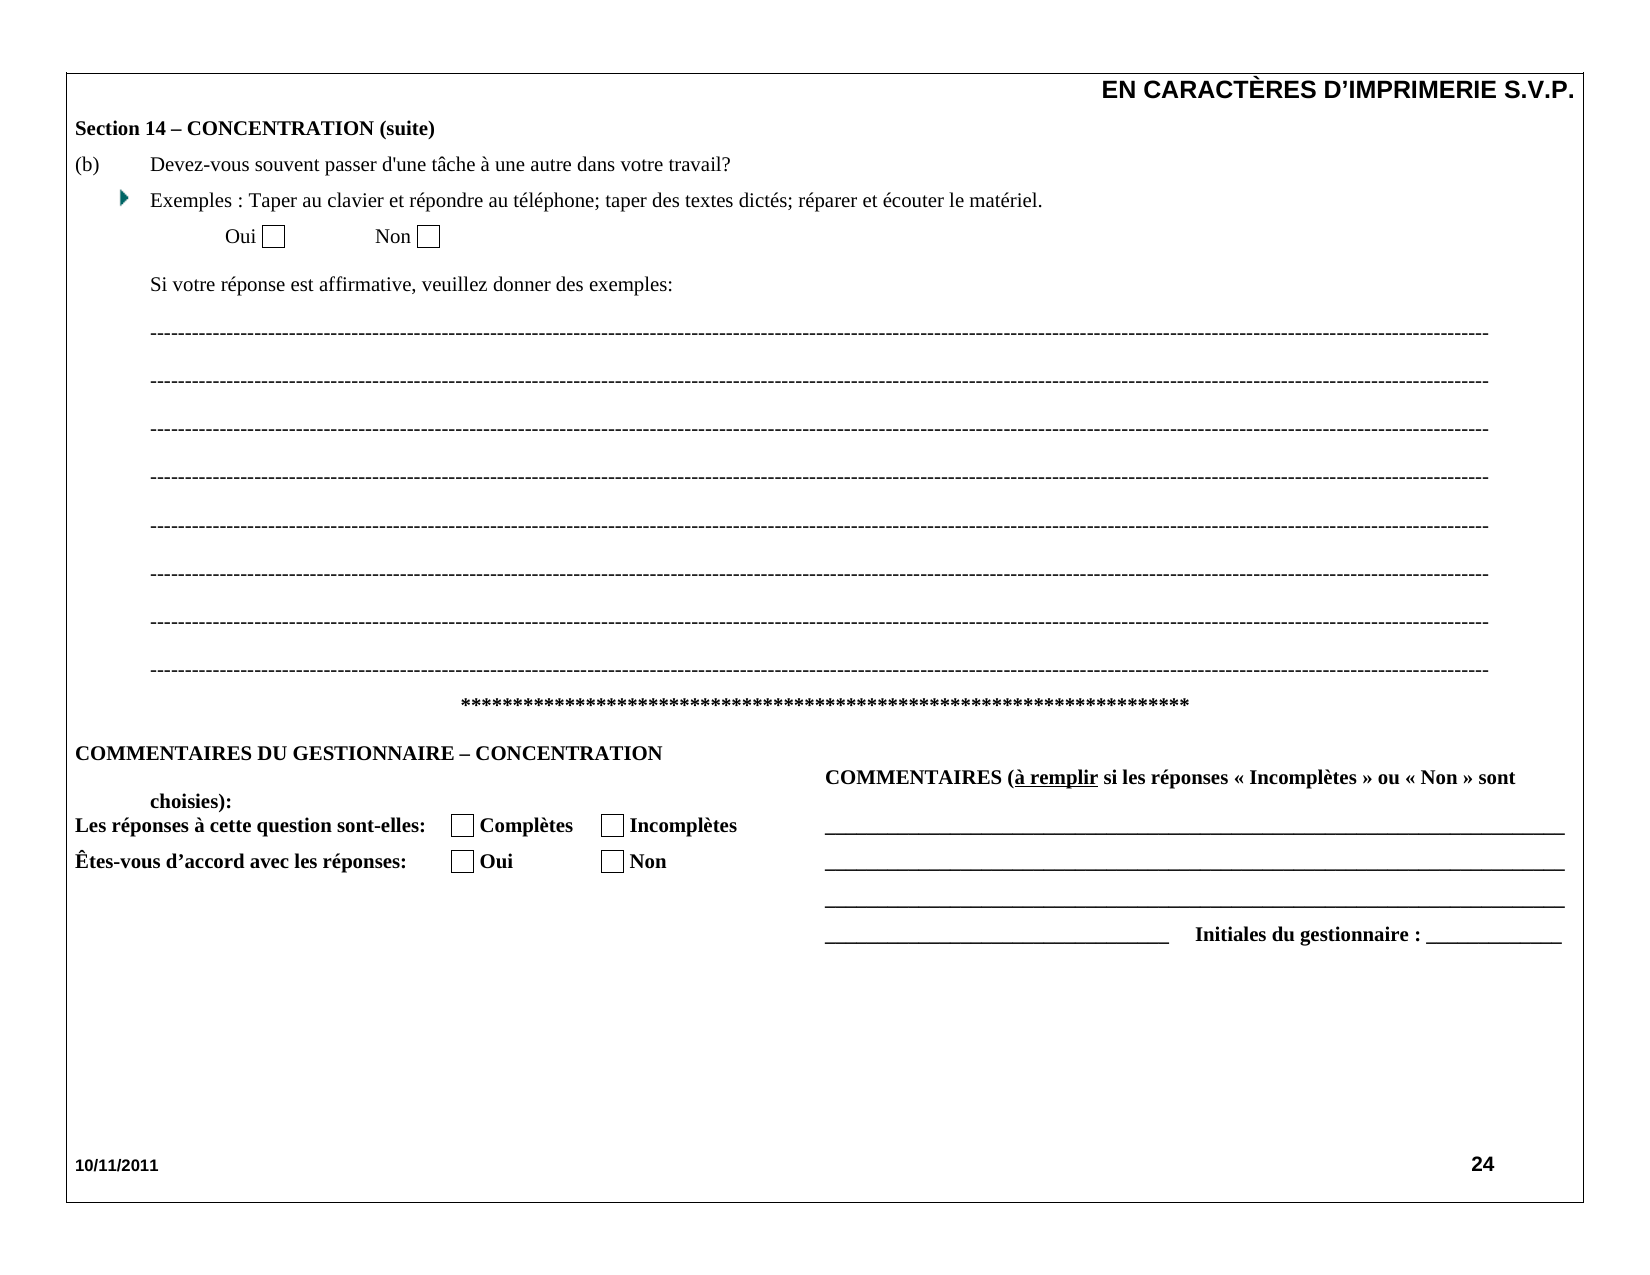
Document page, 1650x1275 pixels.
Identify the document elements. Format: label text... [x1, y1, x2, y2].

text _________________________________ Initiales du gestionnaire : _____________ [750, 921, 1575, 946]
text Si votre réponse est affirmative, veuillez donner des exemples: [75, 272, 1575, 296]
text ------------------------------------------------------------------------------------------------------------------------------------------------------------------------------------------------- [75, 416, 1575, 440]
text Oui Non [75, 224, 1575, 248]
text êtes-vous d’accord avec les réponses: Oui Non _______________________________________________________________________ [75, 849, 1575, 873]
text ------------------------------------------------------------------------------------------------------------------------------------------------------------------------------------------------- [75, 561, 1575, 585]
text ------------------------------------------------------------------------------------------------------------------------------------------------------------------------------------------------- [75, 609, 1575, 633]
text ------------------------------------------------------------------------------------------------------------------------------------------------------------------------------------------------- [75, 657, 1575, 681]
text ------------------------------------------------------------------------------------------------------------------------------------------------------------------------------------------------- [75, 464, 1575, 488]
text ------------------------------------------------------------------------------------------------------------------------------------------------------------------------------------------------- [75, 368, 1575, 392]
text Exemples : Taper au clavier et répondre au téléphone; taper des textes dictés; réparer et écouter le matériel. [112, 188, 1575, 212]
text ------------------------------------------------------------------------------------------------------------------------------------------------------------------------------------------------- [75, 513, 1575, 537]
text Les réponses à cette question sont-elles: Complètes Incomplètes _______________________________________________________________________ [75, 813, 1575, 837]
text (b) Devez-vous souvent passer d'une tâche à une autre dans votre travail? [75, 152, 1575, 176]
text _______________________________________________________________________ [75, 885, 1575, 909]
text ------------------------------------------------------------------------------------------------------------------------------------------------------------------------------------------------- [75, 320, 1575, 344]
picture [112, 188, 132, 208]
subtitle ********************************************************************** [75, 693, 1575, 717]
subtitle commentaires du gestionnaire – Concentration COMMENTAIRES (à remplir si les réponses « Incomplètes » ou « Non » sont choisies): [75, 741, 1575, 813]
subtitle Section 14 – Concentration (suite) [75, 116, 1575, 140]
